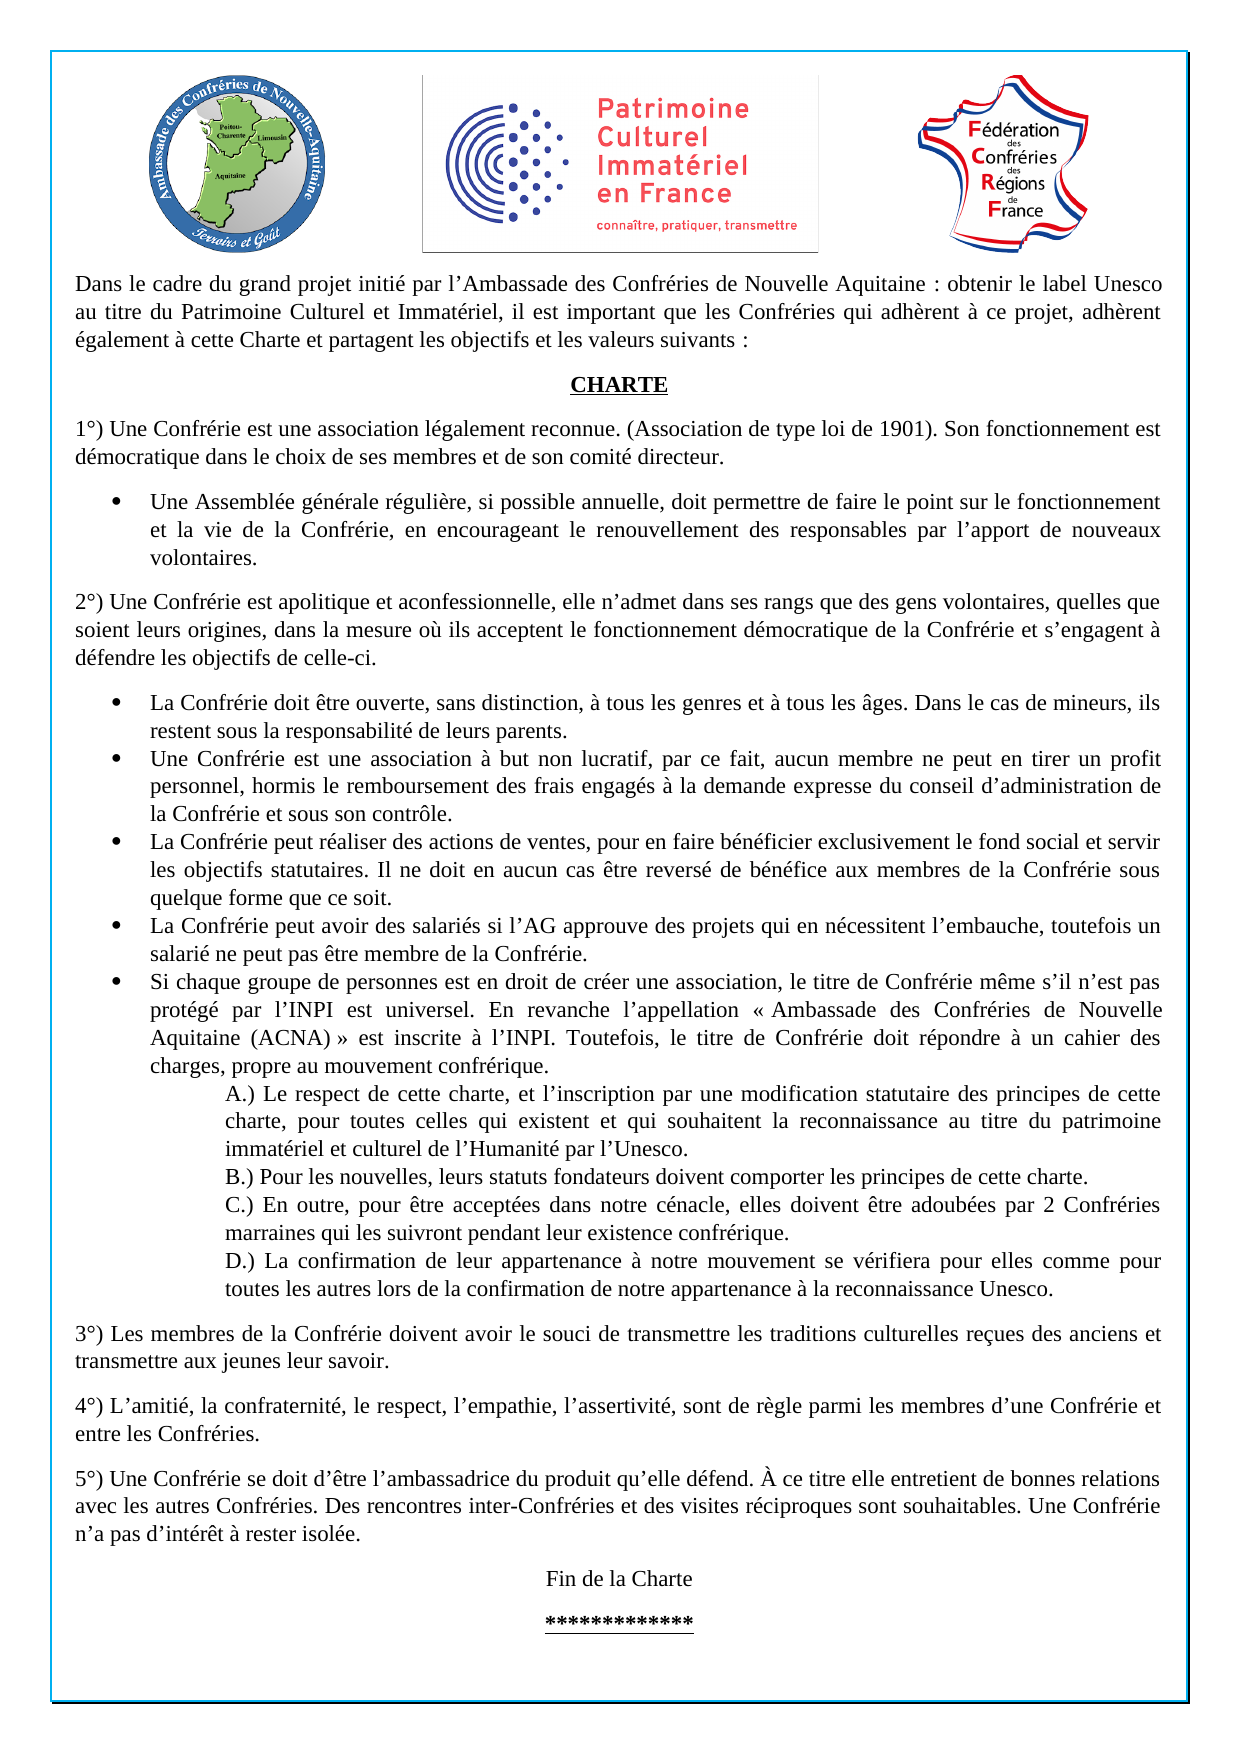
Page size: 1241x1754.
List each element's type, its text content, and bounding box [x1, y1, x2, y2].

list Si chaque groupe de personnes est en droit de créer une association, le titre de Confrérie même s’il n’est pas protégé par l’INPI est universel. En revanche l’appellation « Ambassade des Confréries de Nouvelle Aquitaine (ACNA) » est inscrite à l’INPI. Toutefois, le titre de Confrérie doit répondre à un cahier des charges, propre au mouvement confrérique. [112, 968, 1163, 1078]
picture [917, 75, 1089, 253]
list A.) Le respect de cette charte, et l’inscription par une modification statutaire des principes de cette charte, pour toutes celles qui existent et qui souhaitent la reconnaissance au titre du patrimoine immatériel et culturel de l’Humanité par l’Unesco. [225, 1079, 1163, 1162]
table_header [64, 75, 411, 270]
table_header [830, 75, 1176, 270]
text CHARTE [75, 371, 1163, 397]
list Une Assemblée générale régulière, si possible annuelle, doit permettre de faire le point sur le fonctionnement et la vie de la Confrérie, en encourageant le renouvellement des responsables par l’apport de nouveaux volontaires. [112, 488, 1163, 570]
text 4°) L’amitié, la confraternité, le respect, l’empathie, l’assertivité, sont de règle parmi les membres d’une Confrérie et entre les Confréries. [75, 1392, 1163, 1446]
list La Confrérie peut réaliser des actions de ventes, pour en faire bénéficier exclusivement le fond social et servir les objectifs statutaires. Il ne doit en aucun cas être reversé de bénéfice aux membres de la Confrérie sous quelque forme que ce soit. [112, 828, 1163, 911]
list La Confrérie doit être ouverte, sans distinction, à tous les genres et à tous les âges. Dans le cas de mineurs, ils restent sous la responsabilité de leurs parents. [112, 689, 1163, 743]
text Dans le cadre du grand projet initié par l’Ambassade des Confréries de Nouvelle Aquitaine : obtenir le label Unesco au titre du Patrimoine Culturel et Immatériel, il est important que les Confréries qui adhèrent à ce projet, adhèrent également à cette Charte et partagent les objectifs et les valeurs suivants : [75, 270, 1163, 353]
text 5°) Une Confrérie se doit d’être l’ambassadrice du produit qu’elle défend. À ce titre elle entretient de bonnes relations avec les autres Confréries. Des rencontres inter-Confréries et des visites réciproques sont souhaitables. Une Confrérie n’a pas d’intérêt à rester isolée. [75, 1464, 1163, 1547]
picture [422, 75, 819, 253]
text ************* [75, 1609, 1163, 1636]
table_header [411, 75, 830, 270]
text 3°) Les membres de la Confrérie doivent avoir le souci de transmettre les traditions culturelles reçues des anciens et transmettre aux jeunes leur savoir. [75, 1319, 1163, 1374]
list B.) Pour les nouvelles, leurs statuts fondateurs doivent comporter les principes de cette charte. [225, 1163, 1163, 1190]
list Une Confrérie est une association à but non lucratif, par ce fait, aucun membre ne peut en tirer un profit personnel, hormis le remboursement des frais engagés à la demande expresse du conseil d’administration de la Confrérie et sous son contrôle. [112, 744, 1163, 827]
text Fin de la Charte [75, 1565, 1163, 1591]
picture [148, 75, 326, 253]
list D.) La confirmation de leur appartenance à notre mouvement se vérifiera pour elles comme pour toutes les autres lors de la confirmation de notre appartenance à la reconnaissance Unesco. [225, 1247, 1163, 1301]
text 2°) Une Confrérie est apolitique et aconfessionnelle, elle n’admet dans ses rangs que des gens volontaires, quelles que soient leurs origines, dans la mesure où ils acceptent le fonctionnement démocratique de la Confrérie et s’engagent à défendre les objectifs de celle-ci. [75, 588, 1163, 671]
list La Confrérie peut avoir des salariés si l’AG approuve des projets qui en nécessitent l’embauche, toutefois un salarié ne peut pas être membre de la Confrérie. [112, 912, 1163, 966]
list C.) En outre, pour être acceptées dans notre cénacle, elles doivent être adoubées par 2 Confréries marraines qui les suivront pendant leur existence confrérique. [225, 1191, 1163, 1246]
text 1°) Une Confrérie est une association légalement reconnue. (Association de type loi de 1901). Son fonctionnement est démocratique dans le choix de ses membres et de son comité directeur. [75, 415, 1163, 470]
